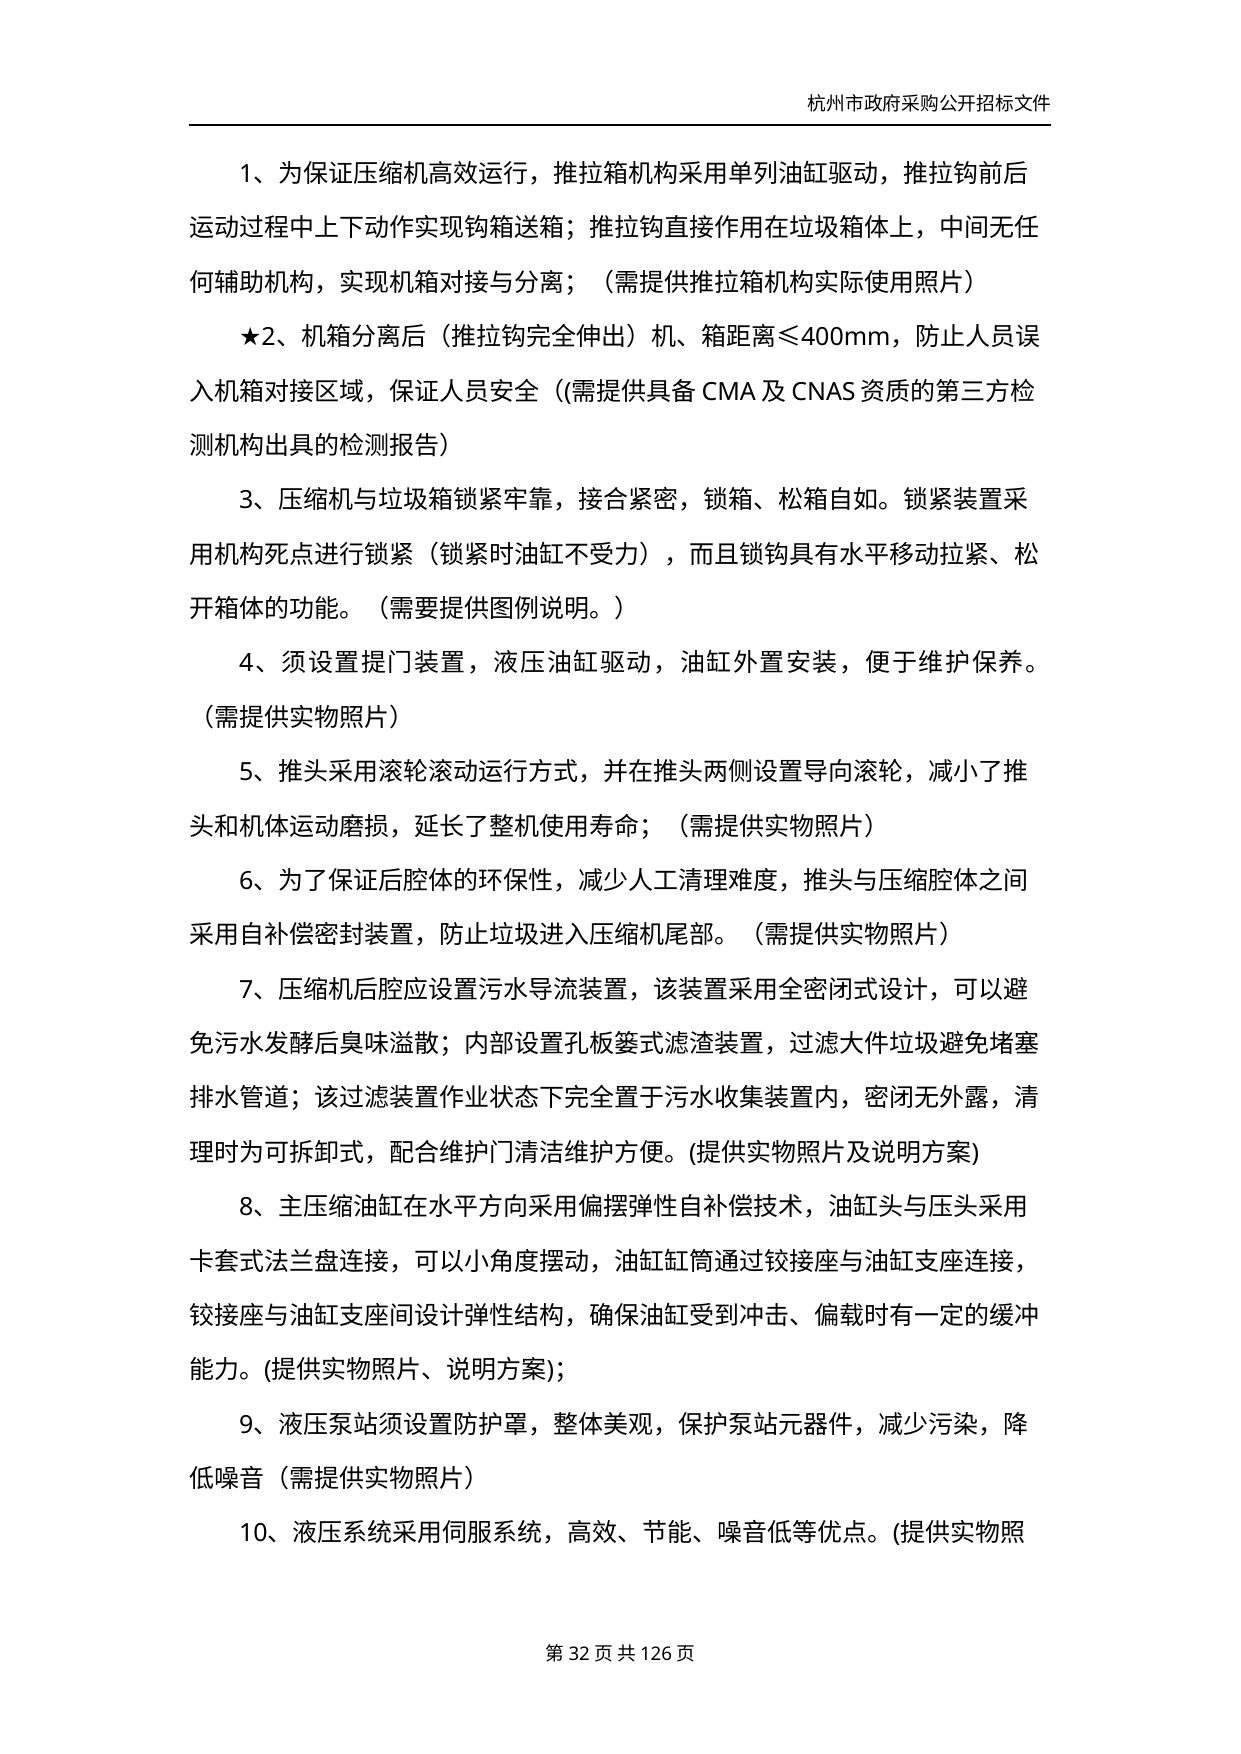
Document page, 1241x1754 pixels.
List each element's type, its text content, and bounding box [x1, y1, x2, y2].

text 7、压缩机后腔应设置污水导流装置，该装置采用全密闭式设计，可以避免污水发酵后臭味溢散；内部设置孔板篓式滤渣装置，过滤大件垃圾避免堵塞排水管道；该过滤装置作业状态下完全置于污水收集装置内，密闭无外露，清理时为可拆卸式，配合维护门清洁维护方便。(提供实物照片及说明方案) [189, 969, 1051, 1168]
text 9、液压泵站须设置防护罩，整体美观，保护泵站元器件，减少污染，降低噪音（需提供实物照片） [189, 1404, 1051, 1495]
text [189, 1513, 1051, 1549]
text ★2、机箱分离后（推拉钩完全伸出）机、箱距离≤400mm，防止人员误入机箱对接区域，保证人员安全（(需提供具备CMA及CNAS资质的第三方检测机构出具的检测报告） [189, 317, 1051, 462]
text 8、主压缩油缸在水平方向采用偏摆弹性自补偿技术，油缸头与压头采用卡套式法兰盘连接，可以小角度摆动，油缸缸筒通过铰接座与油缸支座连接，铰接座与油缸支座间设计弹性结构，确保油缸受到冲击、偏载时有一定的缓冲能力。(提供实物照片、说明方案)； [189, 1187, 1051, 1386]
text 5、推头采用滚轮滚动运行方式，并在推头两侧设置导向滚轮，减小了推头和机体运动磨损，延长了整机使用寿命；（需提供实物照片） [189, 752, 1051, 842]
text 6、为了保证后腔体的环保性，减少人工清理难度，推头与压缩腔体之间采用自补偿密封装置，防止垃圾进入压缩机尾部。（需提供实物照片） [189, 860, 1051, 951]
text 3、压缩机与垃圾箱锁紧牢靠，接合紧密，锁箱、松箱自如。锁紧装置采用机构死点进行锁紧（锁紧时油缸不受力），而且锁钩具有水平移动拉紧、松开箱体的功能。（需要提供图例说明。） [189, 480, 1051, 625]
text 4、须设置提门装置，液压油缸驱动，油缸外置安装，便于维护保养。（需提供实物照片） [189, 643, 1051, 733]
text 1、为保证压缩机高效运行，推拉箱机构采用单列油缸驱动，推拉钩前后运动过程中上下动作实现钩箱送箱；推拉钩直接作用在垃圾箱体上，中间无任何辅助机构，实现机箱对接与分离；（需提供推拉箱机构实际使用照片） [189, 153, 1051, 298]
